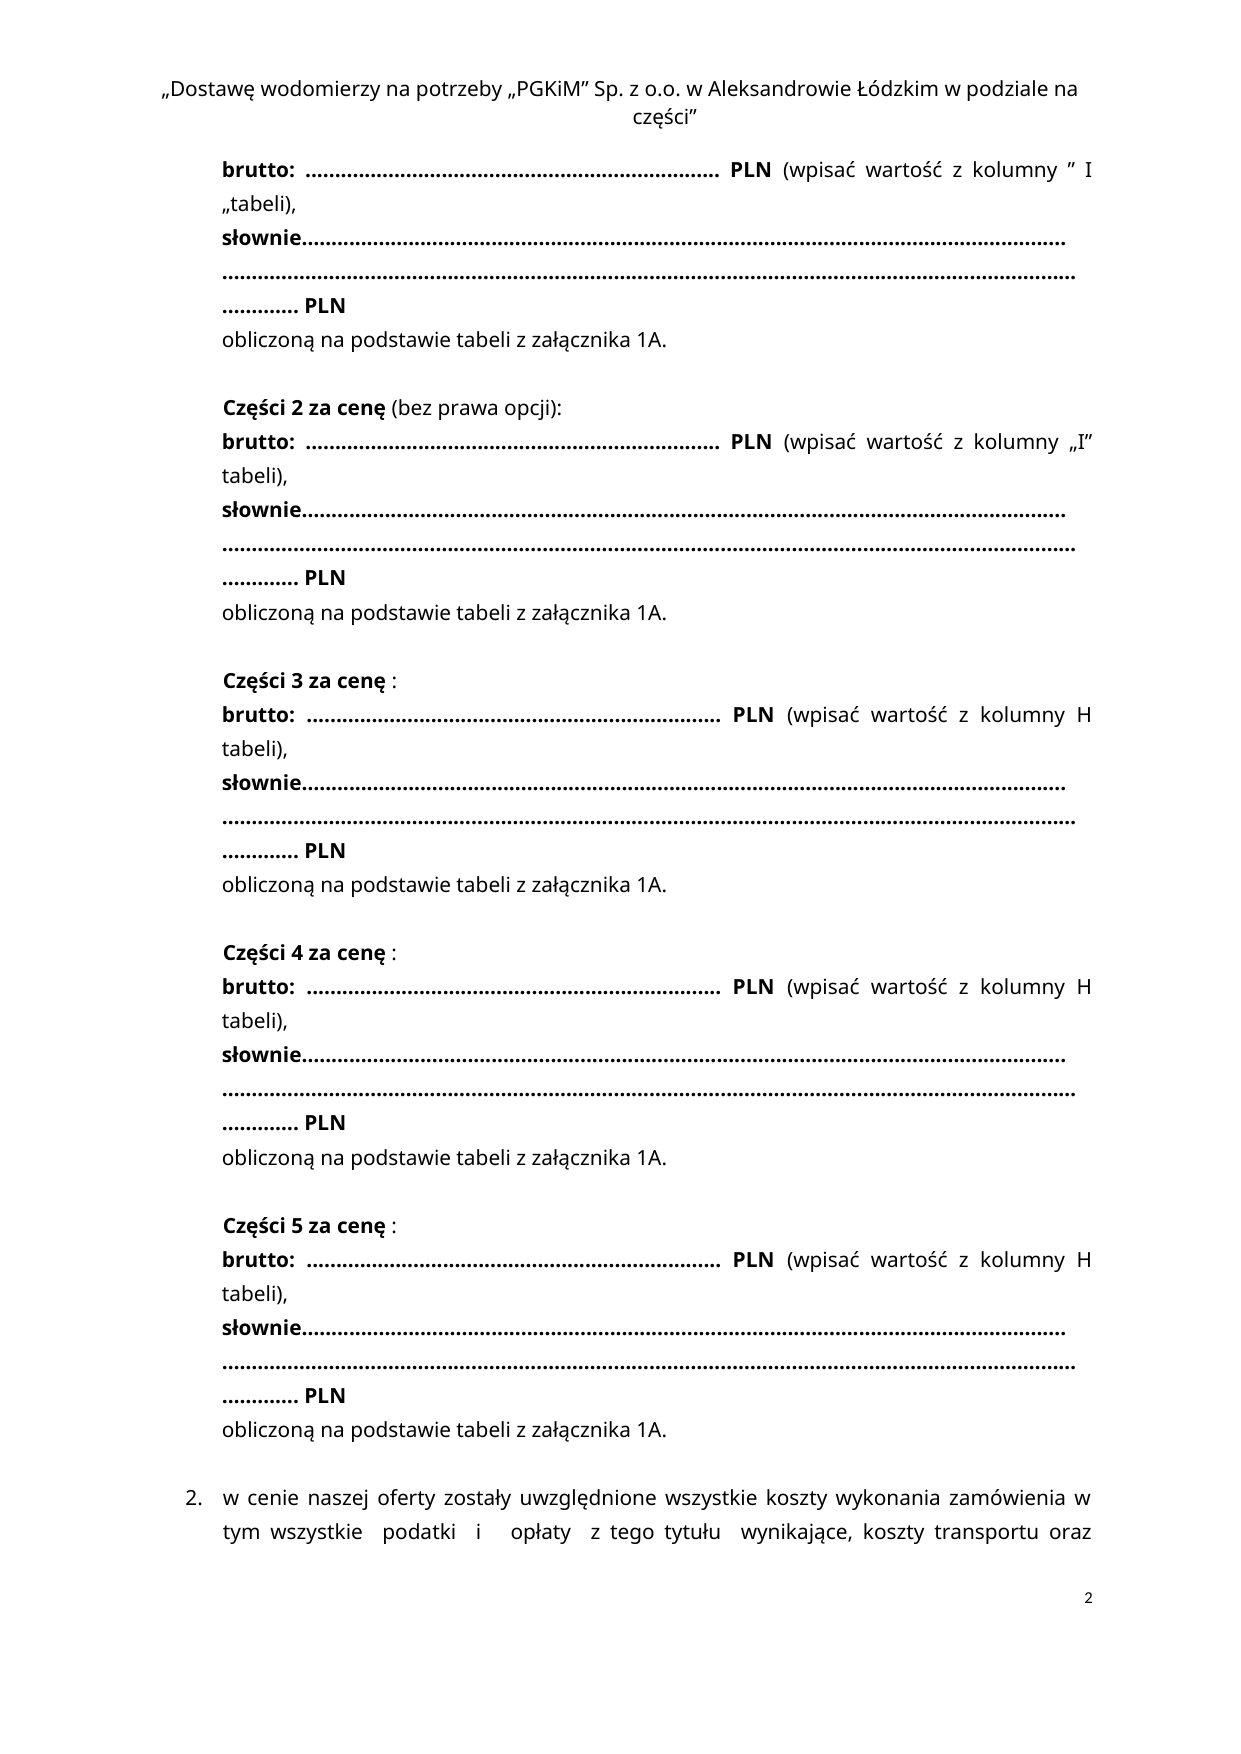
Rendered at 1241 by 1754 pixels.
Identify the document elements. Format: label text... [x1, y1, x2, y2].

text słownie….............................................................................................................................. [222, 768, 1092, 796]
text …………………………………………………………………………………………………………………………………………. PLN [222, 1347, 1092, 1409]
text słownie….............................................................................................................................. [222, 1040, 1092, 1069]
text brutto: ...................................................................... PLN (wpisać wartość z kolumny H tabeli), [222, 1245, 1092, 1307]
text słownie….............................................................................................................................. [222, 495, 1092, 524]
text brutto: ...................................................................... PLN (wpisać wartość z kolumny „I” tabeli), [222, 427, 1092, 490]
list Części 5 za cenę : [223, 1211, 1092, 1239]
text …………………………………………………………………………………………………………………………………………. PLN [222, 1074, 1092, 1137]
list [185, 1483, 1092, 1546]
text obliczoną na podstawie tabeli z załącznika 1A. [222, 1415, 1092, 1443]
text brutto: ...................................................................... PLN (wpisać wartość z kolumny ” I „tabeli), [222, 155, 1092, 217]
text brutto: ...................................................................... PLN (wpisać wartość z kolumny H tabeli), [222, 972, 1092, 1035]
list Części 2 za cenę (bez prawa opcji): [223, 393, 1092, 422]
text słownie….............................................................................................................................. [222, 223, 1092, 251]
text …………………………………………………………………………………………………………………………………………. PLN [222, 257, 1092, 319]
text obliczoną na podstawie tabeli z załącznika 1A. [222, 1143, 1092, 1171]
text obliczoną na podstawie tabeli z załącznika 1A. [222, 325, 1092, 353]
text słownie….............................................................................................................................. [222, 1313, 1092, 1341]
text obliczoną na podstawie tabeli z załącznika 1A. [222, 598, 1092, 626]
text …………………………………………………………………………………………………………………………………………. PLN [222, 802, 1092, 864]
text …………………………………………………………………………………………………………………………………………. PLN [222, 529, 1092, 592]
list Części 3 za cenę : [223, 666, 1092, 694]
text brutto: ...................................................................... PLN (wpisać wartość z kolumny H tabeli), [222, 700, 1092, 762]
text obliczoną na podstawie tabeli z załącznika 1A. [222, 870, 1092, 898]
list Części 4 za cenę : [223, 938, 1092, 967]
